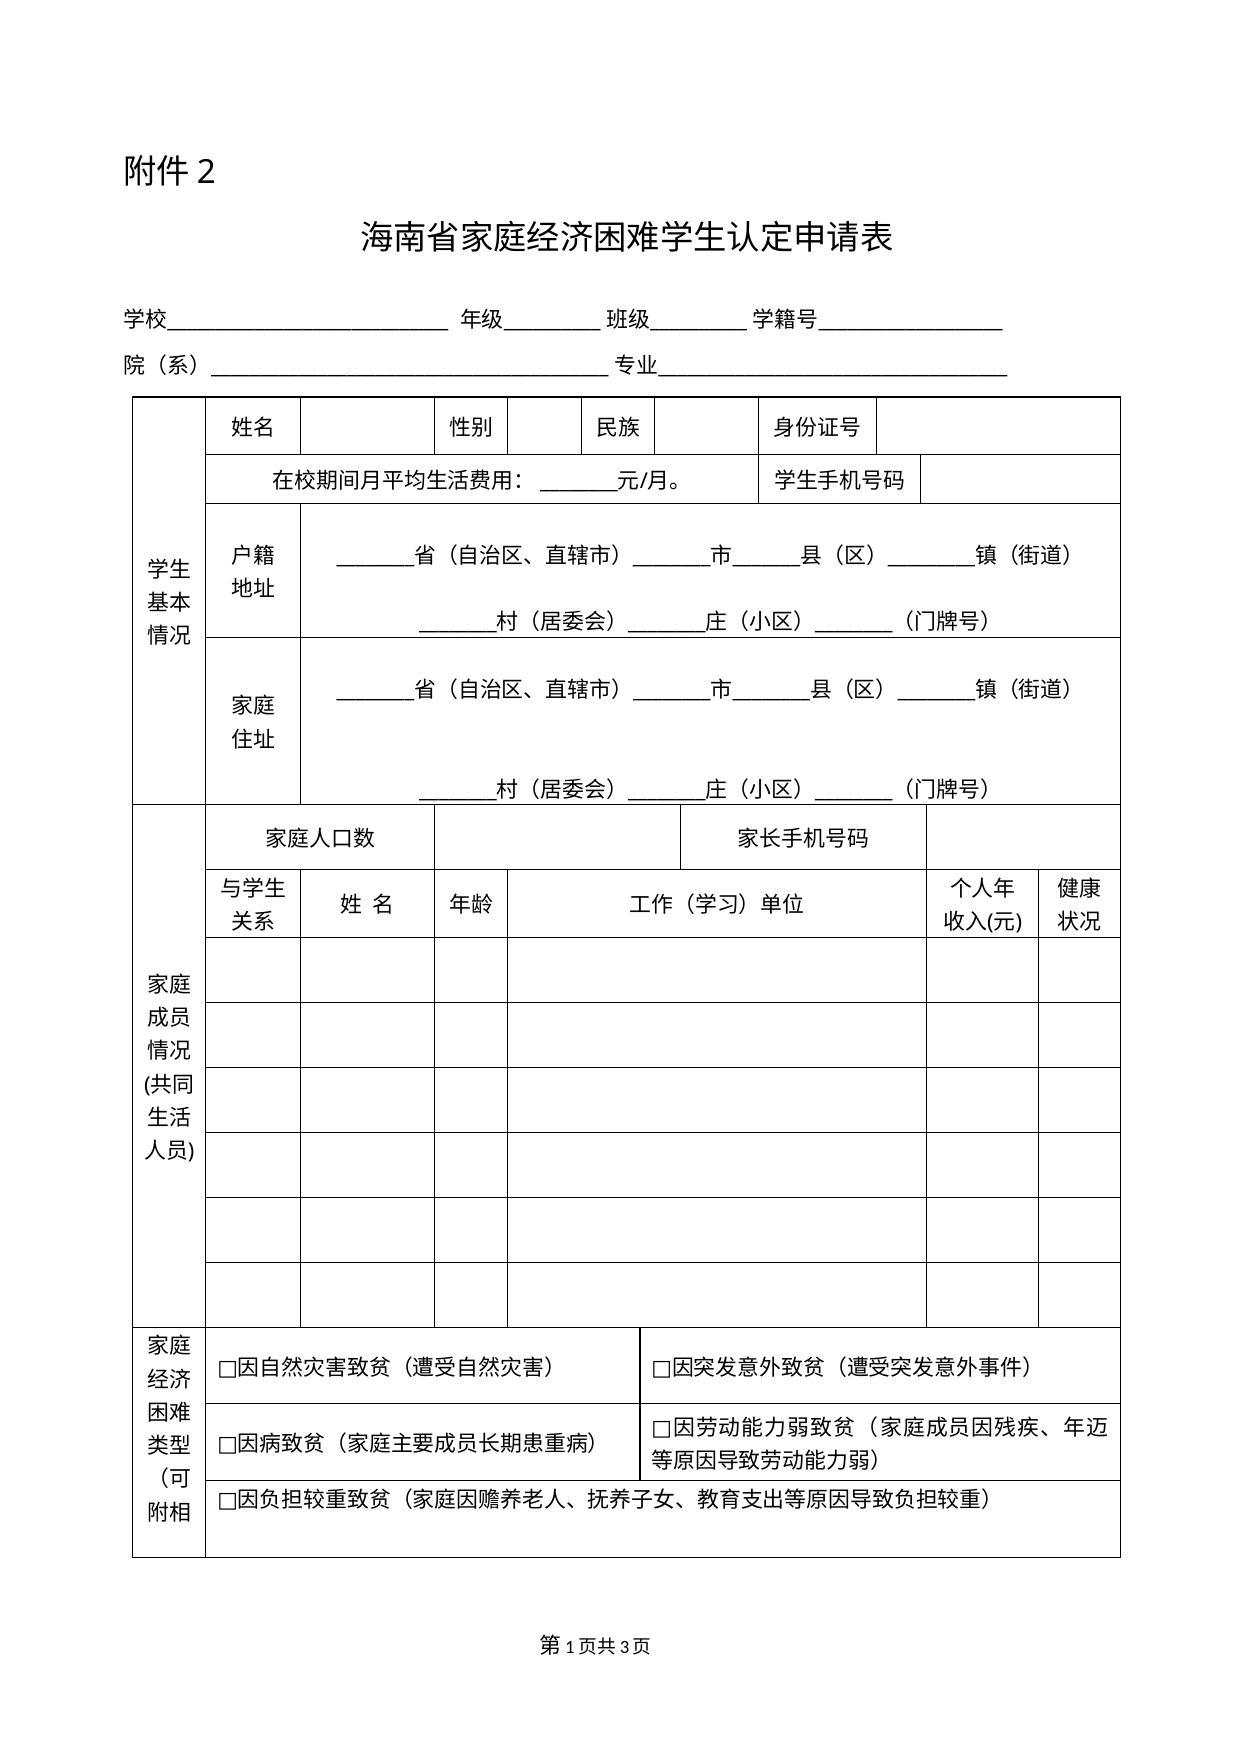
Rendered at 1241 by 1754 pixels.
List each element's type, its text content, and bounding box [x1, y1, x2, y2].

table_cell □因劳动能力弱致贫（家庭成员因残疾、年迈等原因导致劳动能力弱） [641, 1404, 1120, 1480]
table_cell 学生手机号码 [759, 455, 920, 503]
table_cell [206, 1068, 300, 1132]
table_cell [1039, 938, 1120, 1002]
table_cell [206, 938, 300, 1002]
table_cell [927, 1263, 1038, 1327]
table_cell [508, 1263, 926, 1327]
table_cell [927, 1068, 1038, 1132]
table_header 身份证号 [759, 398, 876, 454]
table_cell [508, 1198, 926, 1262]
text 海南省家庭经济困难学生认定申请表 [123, 202, 1129, 268]
text 附件2 [123, 136, 1129, 202]
table_cell [435, 1133, 507, 1197]
table_cell 个人年 收入(元) [927, 870, 1038, 937]
table_header [301, 398, 434, 454]
table_cell □因突发意外致贫（遭受突发意外事件） [641, 1328, 1120, 1403]
table_cell [301, 1068, 434, 1132]
table_cell [1039, 1068, 1120, 1132]
table_cell ________省（自治区、直辖市）________市________县（区）________镇（街道） ________村（居委会）________庄（小区）________（门牌号） [301, 638, 1120, 804]
table_cell [301, 1263, 434, 1327]
table_cell 家庭 住址 [206, 638, 300, 804]
table_header 民族 [582, 398, 654, 454]
table_cell [206, 1133, 300, 1197]
table_cell [301, 1198, 434, 1262]
table_cell [927, 1198, 1038, 1262]
table_cell [1039, 1198, 1120, 1262]
text 学校_____________________________ 年级__________ 班级__________ 学籍号___________________ [123, 302, 1129, 335]
table_cell [508, 1003, 926, 1067]
table_cell [435, 805, 680, 869]
table_cell □因自然灾害致贫（遭受自然灾害） [206, 1328, 639, 1403]
table_cell □因负担较重致贫（家庭因赡养老人、抚养子女、教育支出等原因导致负担较重） [206, 1481, 1120, 1557]
table_cell [206, 1003, 300, 1067]
table_header [508, 398, 581, 454]
table_cell [301, 1133, 434, 1197]
table_cell [206, 1263, 300, 1327]
table_cell [1039, 1133, 1120, 1197]
table_cell [927, 938, 1038, 1002]
table_cell [1039, 1003, 1120, 1067]
table_cell [508, 1068, 926, 1132]
text 院（系）_________________________________________ 专业____________________________________ [123, 347, 1129, 381]
table_cell ________省（自治区、直辖市）________市_______县（区）_________镇（街道） ________村（居委会）________庄（小区）________（门牌号） [301, 504, 1120, 637]
table_cell □因病致贫（家庭主要成员长期患重病） [206, 1404, 639, 1480]
table_cell 家庭成员情况(共同生活人员) [133, 805, 205, 1327]
table_cell [435, 1003, 507, 1067]
table_cell 健康 状况 [1039, 870, 1120, 937]
table_cell 姓 名 [301, 870, 434, 937]
table_cell 年龄 [435, 870, 507, 937]
table_cell [206, 1198, 300, 1262]
table_cell [508, 938, 926, 1002]
table_cell [921, 455, 1120, 503]
table_cell [435, 1068, 507, 1132]
table_cell [435, 1198, 507, 1262]
table_cell [435, 938, 507, 1002]
table_cell 户籍 地址 [206, 504, 300, 637]
table_header 姓名 [206, 398, 300, 454]
table_header [655, 398, 758, 454]
table_cell [301, 938, 434, 1002]
table_header [877, 398, 1120, 454]
table_cell 与学生 关系 [206, 870, 300, 937]
table_cell [508, 1133, 926, 1197]
table_cell [1039, 1263, 1120, 1327]
table_cell [927, 1003, 1038, 1067]
table_header 性别 [435, 398, 507, 454]
table_cell [301, 1003, 434, 1067]
table_cell [435, 1263, 507, 1327]
table_cell 家庭经济困难类型（可附相关证明材料） [133, 1328, 205, 1557]
table_cell [927, 1133, 1038, 1197]
table_cell [927, 805, 1120, 869]
table_cell 家庭人口数 [206, 805, 434, 869]
table_cell 在校期间月平均生活费用： ________元/月。 [206, 455, 758, 503]
table_cell 工作（学习）单位 [508, 870, 926, 937]
table_header 学生 基本 情况 [133, 398, 205, 804]
table_cell 家长手机号码 [681, 805, 926, 869]
